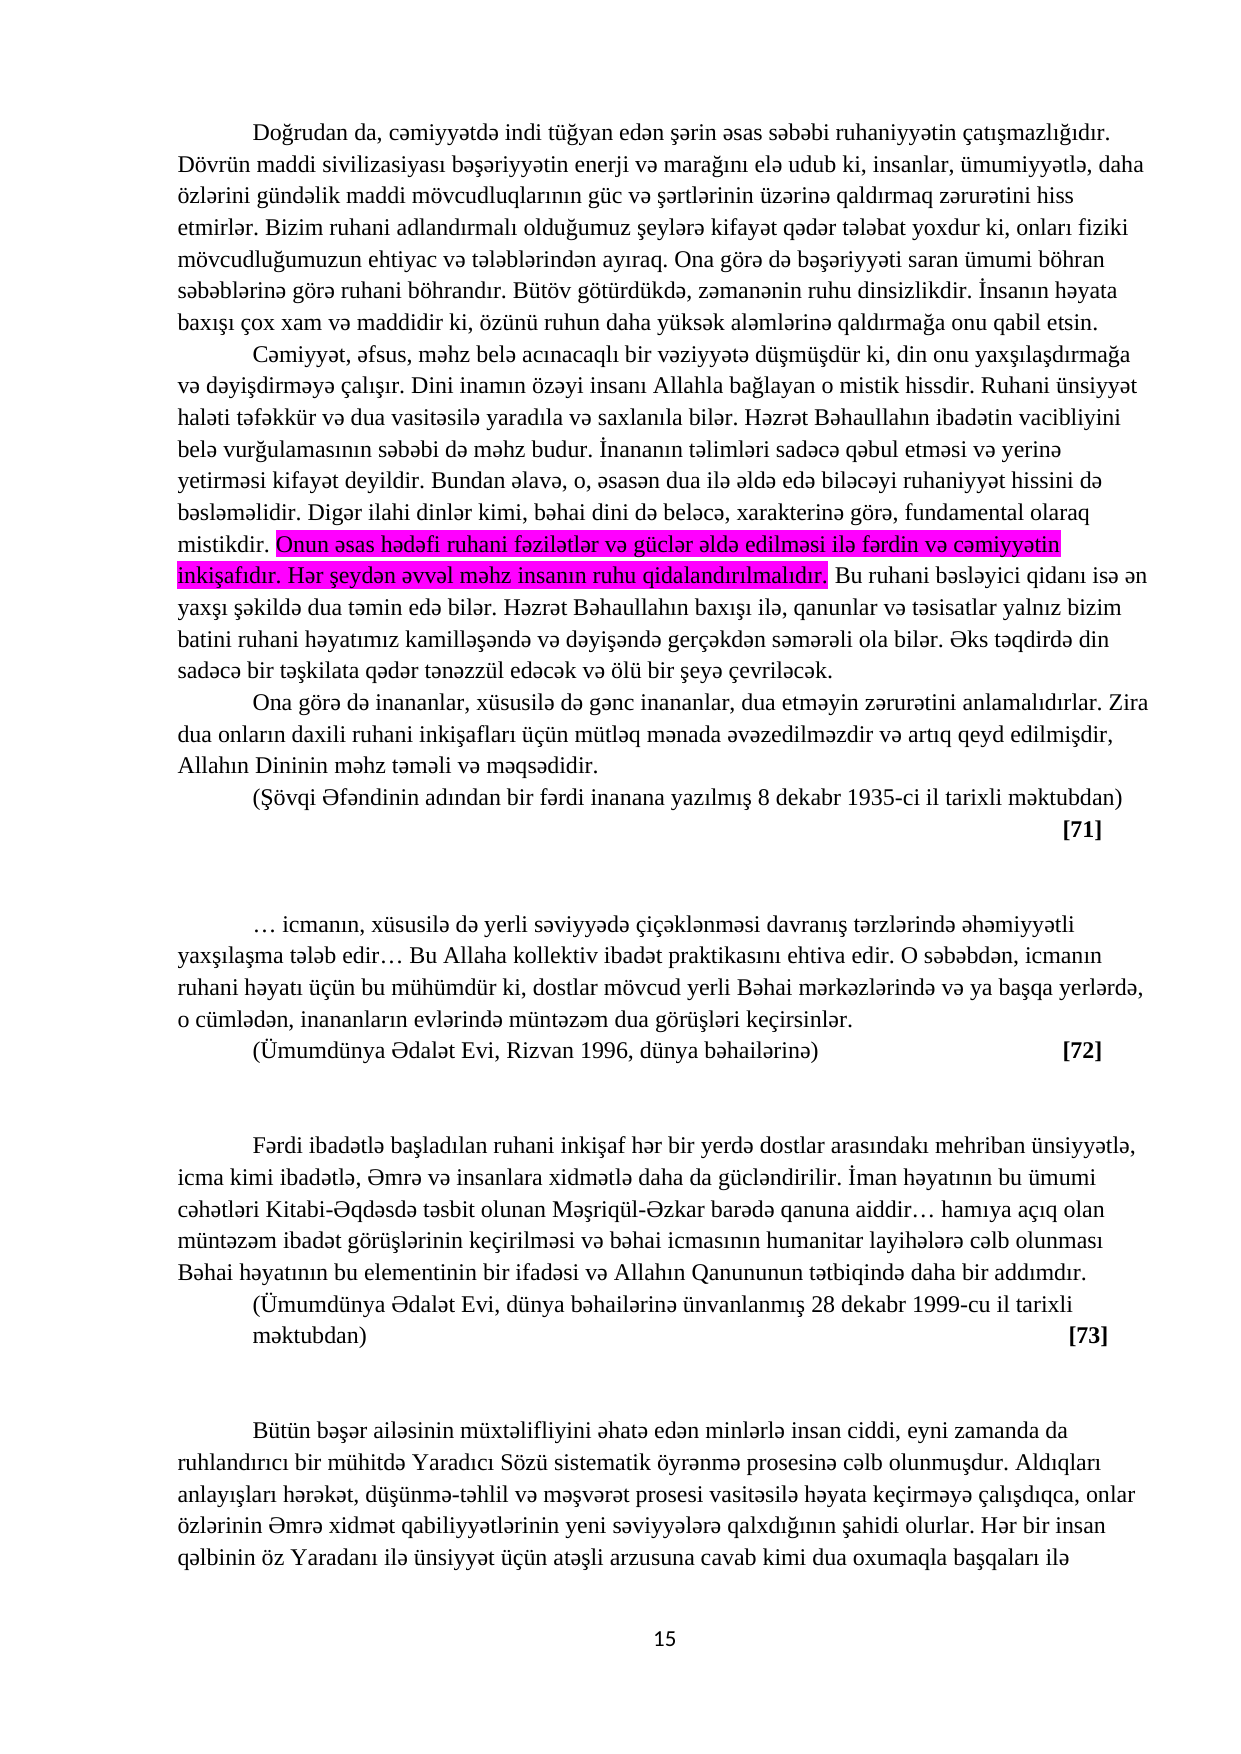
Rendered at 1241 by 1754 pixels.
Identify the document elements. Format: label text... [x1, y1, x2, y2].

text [177, 1416, 1152, 1571]
text Fərdi ibadətlə başladılan ruhani inkişaf hər bir yerdə dostlar arasındakı mehriban ünsiyyətlə, icma kimi ibadətlə, Əmrə və insanlara xidmətlə daha da gücləndirilir. İman həyatının bu ümumi cəhətləri Kitabi-Əqdəsdə təsbit olunan Məşriqül-Əzkar barədə qanuna aiddir… hamıya açıq olan müntəzəm ibadət görüşlərinin keçirilməsi və bəhai icmasının humanitar layihələrə cəlb olunması Bəhai həyatının bu elementinin bir ifadəsi və Allahın Qanununun tətbiqində daha bir addımdır. [177, 1131, 1152, 1286]
text … icmanın, xüsusilə də yerli səviyyədə çiçəklənməsi davranış tərzlərində əhəmiyyətli yaxşılaşma tələb edir… Bu Allaha kollektiv ibadət praktikasını ehtiva edir. O səbəbdən, icmanın ruhani həyatı üçün bu mühümdür ki, dostlar mövcud yerli Bəhai mərkəzlərində və ya başqa yerlərdə, o cümlədən, inananların evlərində müntəzəm dua görüşləri keçirsinlər. [177, 910, 1152, 1032]
text (Şövqi Əfəndinin adından bir fərdi inanana yazılmış 8 dekabr 1935-ci il tarixli məktubdan) [71] [252, 783, 1152, 842]
text (Ümumdünya Ədalət Evi, dünya bəhailərinə ünvanlanmış 28 dekabr 1999-cu il tarixli məktubdan) [73] [252, 1290, 1152, 1349]
text Ona görə də inananlar, xüsusilə də gənc inananlar, dua etməyin zərurətini anlamalıdırlar. Zira dua onların daxili ruhani inkişafları üçün mütləq mənada əvəzedilməzdir və artıq qeyd edilmişdir, Allahın Dininin məhz təməli və məqsədidir. [177, 688, 1152, 779]
text Cəmiyyət, əfsus, məhz belə acınacaqlı bir vəziyyətə düşmüşdür ki, din onu yaxşılaşdırmağa və dəyişdirməyə çalışır. Dini inamın özəyi insanı Allahla bağlayan o mistik hissdir. Ruhani ünsiyyət haləti təfəkkür və dua vasitəsilə yaradıla və saxlanıla bilər. Həzrət Bəhaullahın ibadətin vacibliyini belə vurğulamasının səbəbi də məhz budur. İnananın təlimləri sadəcə qəbul etməsi və yerinə yetirməsi kifayət deyildir. Bundan əlavə, o, əsasən dua ilə əldə edə biləcəyi ruhaniyyət hissini də bəsləməlidir. Digər ilahi dinlər kimi, bəhai dini də beləcə, xarakterinə görə, fundamental olaraq mistikdir. Onun əsas hədəfi ruhani fəzilətlər və güclər əldə edilməsi ilə fərdin və cəmiyyətin inkişafıdır. Hər şeydən əvvəl məhz insanın ruhu qidalandırılmalıdır. Bu ruhani bəsləyici qidanı isə ən yaxşı şəkildə dua təmin edə bilər. Həzrət Bəhaullahın baxışı ilə, qanunlar və təsisatlar yalnız bizim batini ruhani həyatımız kamilləşəndə və dəyişəndə gerçəkdən səmərəli ola bilər. Əks təqdirdə din sadəcə bir təşkilata qədər tənəzzül edəcək və ölü bir şeyə çevriləcək. [177, 340, 1152, 684]
text Doğrudan da, cəmiyyətdə indi tüğyan edən şərin əsas səbəbi ruhaniyyətin çatışmazlığıdır. Dövrün maddi sivilizasiyası bəşəriyyətin enerji və marağını elə udub ki, insanlar, ümumiyyətlə, daha özlərini gündəlik maddi mövcudluqlarının güc və şərtlərinin üzərinə qaldırmaq zərurətini hiss etmirlər. Bizim ruhani adlandırmalı olduğumuz şeylərə kifayət qədər tələbat yoxdur ki, onları fiziki mövcudluğumuzun ehtiyac və tələblərindən ayıraq. Ona görə də bəşəriyyəti saran ümumi böhran səbəblərinə görə ruhani böhrandır. Bütöv götürdükdə, zəmanənin ruhu dinsizlikdir. İnsanın həyata baxışı çox xam və maddidir ki, özünü ruhun daha yüksək aləmlərinə qaldırmağa onu qabil etsin. [177, 118, 1152, 336]
text (Ümumdünya Ədalət Evi, Rizvan 1996, dünya bəhailərinə) [72] [252, 1036, 1152, 1064]
